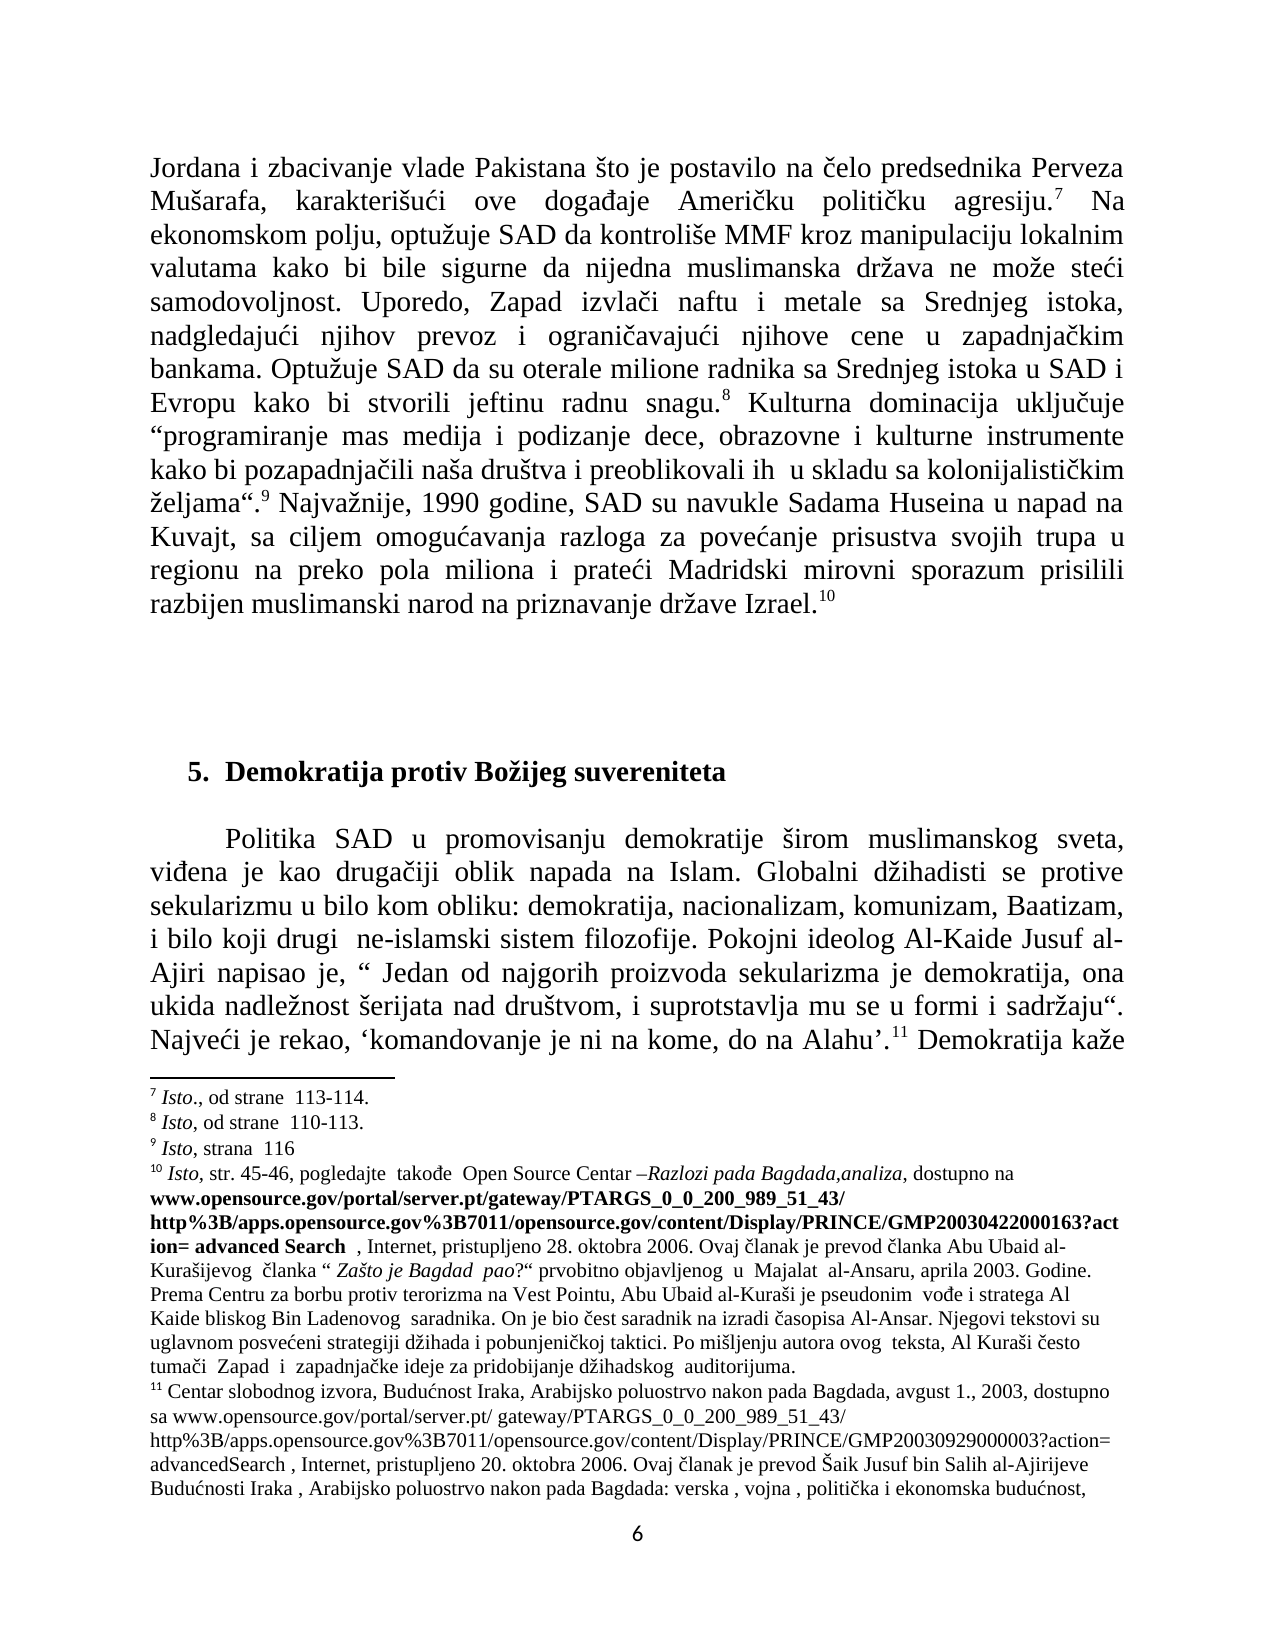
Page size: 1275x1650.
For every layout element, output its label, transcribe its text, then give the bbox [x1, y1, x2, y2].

text Politika SAD u promovisanju demokratije širom muslimanskog sveta, viđena je kao drugačiji oblik napada na Islam. Globalni džihadisti se protive sekularizmu u bilo kom obliku: demokratija, nacionalizam, komunizam, Baatizam, i bilo koji drugi ne-islamski sistem filozofije. Pokojni ideolog Al-Kaide Jusuf al-Ajiri napisao je, “ Jedan od najgorih proizvoda sekularizma je demokratija, ona ukida nadležnost šerijata nad društvom, i suprotstavlja mu se u formi i sadržaju“. Najveći je rekao, ‘komandovanje je ni na kome, do na Alahu’. Demokratija kaže da komanda nije ni na kome do na većini. U ideologiji džihada, jedino je Bog vladar, i Njegovi zakoni već postoje u formi šerijata. Vladari ili zakonodavci za koje se pretpostavlja da ih donose na taj način preuzimaju božanske atribute, kao i svako ko prihvata taj zakon, priznaje uzvišenost zakonodavca. Al Suri objašnjava: [150, 821, 1125, 1056]
text Prema Al-Suriju, Treći krstaški pohod počeo je 1990. god i nastavlja se do današnjeg dana. Prema njegovom viđenju, SAD su inicirale raspad Sovjetskog saveza, kako bi uspostavile novi svetski poredak kroz koji bi dominirale svim aspektima života muslimanskog naroda. On smatra SAD odgovornim za ustoličenje Bašara el-Asada kao predsednika Sirije i kralja Abdulaha na tron Jordana i zbacivanje vlade Pakistana što je postavilo na čelo predsednika Perveza Mušarafa, karakterišući ove događaje Američku političku agresiju. Na ekonomskom polju, optužuje SAD da kontroliše MMF kroz manipulaciju lokalnim valutama kako bi bile sigurne da nijedna muslimanska država ne može steći samodovoljnost. Uporedo, Zapad izvlači naftu i metale sa Srednjeg istoka, nadgledajući njihov prevoz i ograničavajući njihove cene u zapadnjačkim bankama. Optužuje SAD da su oterale milione radnika sa Srednjeg istoka u SAD i Evropu kako bi stvorili jeftinu radnu snagu. Kulturna dominacija uključuje “programiranje mas medija i podizanje dece, obrazovne i kulturne instrumente kako bi pozapadnjačili naša društva i preoblikovali ih u skladu sa kolonijalističkim željama“. Najvažnije, 1990 godine, SAD su navukle Sadama Huseina u napad na Kuvajt, sa ciljem omogućavanja razloga za povećanje prisustva svojih trupa u regionu na preko pola miliona i prateći Madridski mirovni sporazum prisilili razbijen muslimanski narod na priznavanje države Izrael. [150, 150, 1125, 619]
list Demokratija protiv Božijeg suvereniteta [187, 754, 1125, 787]
